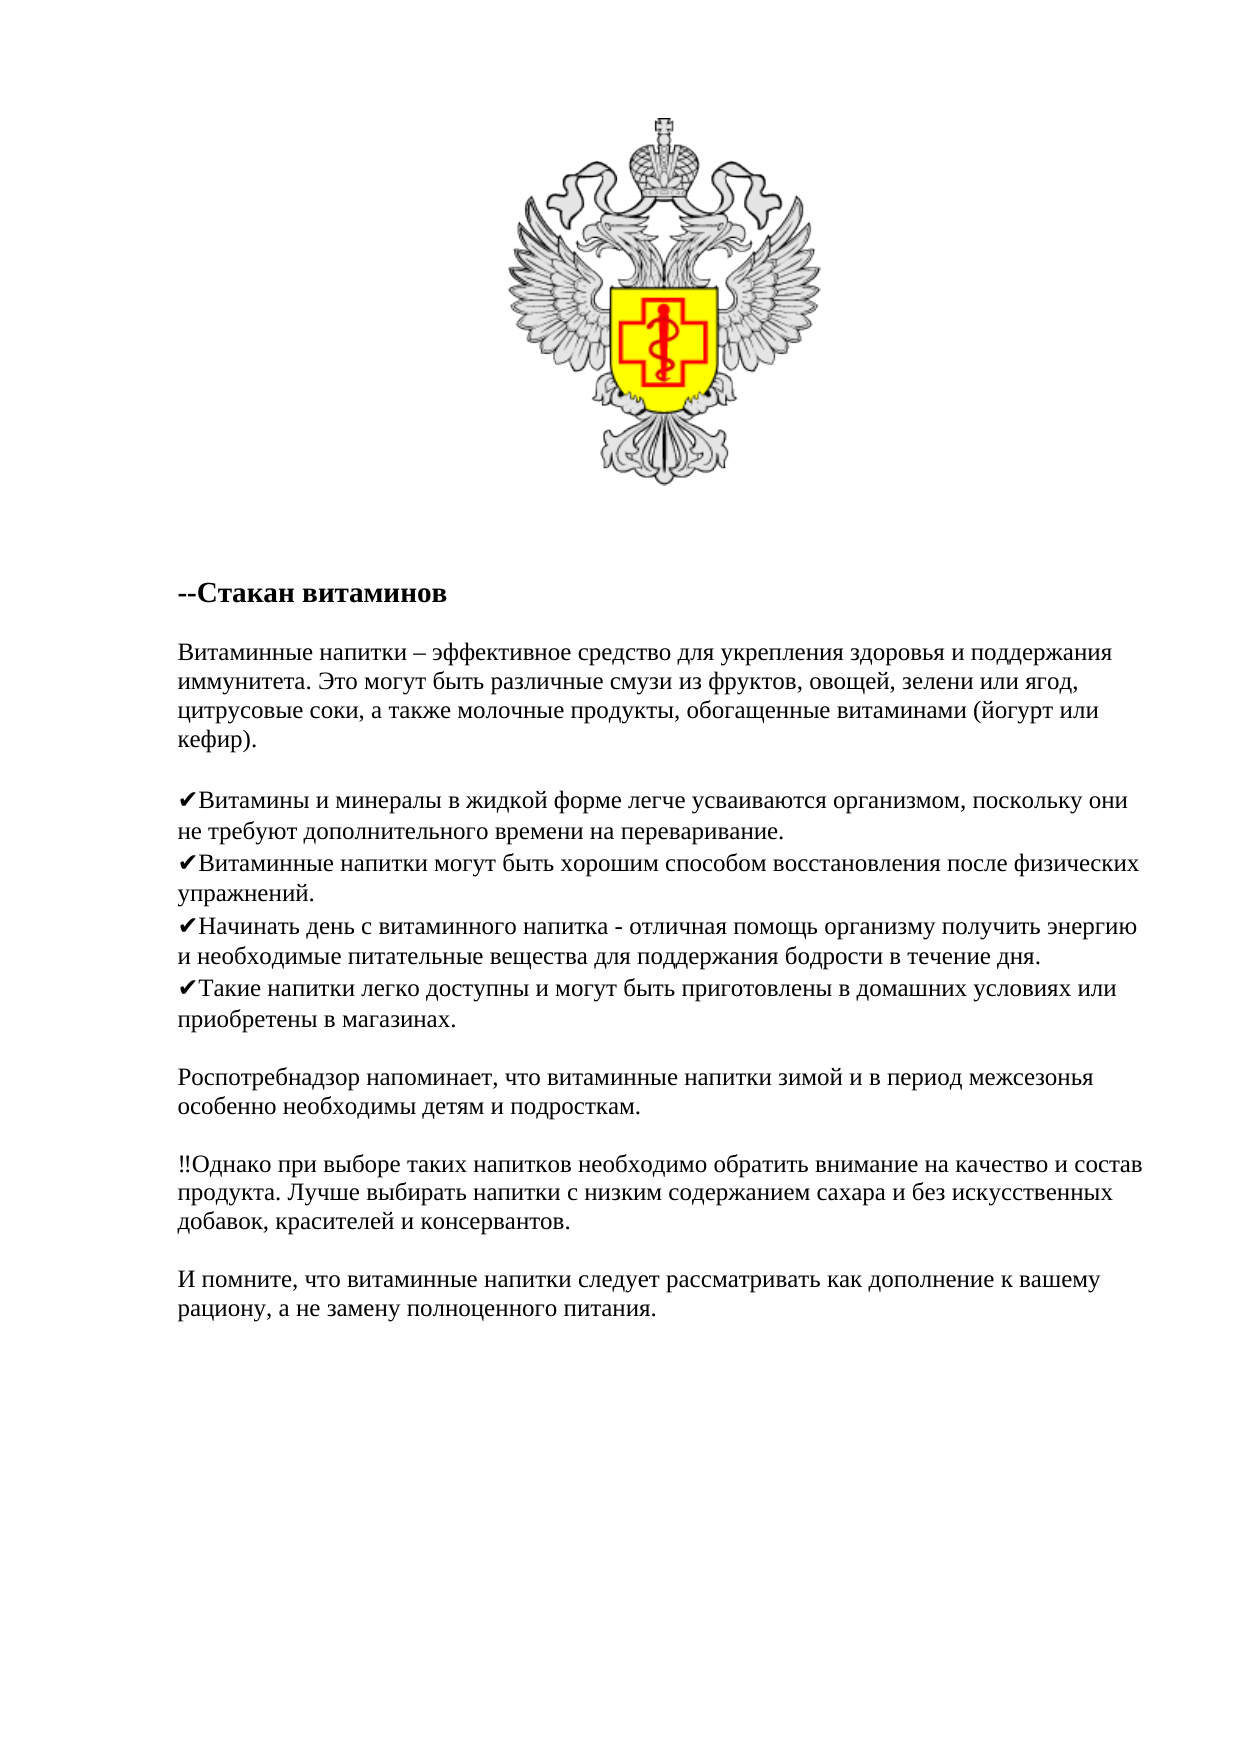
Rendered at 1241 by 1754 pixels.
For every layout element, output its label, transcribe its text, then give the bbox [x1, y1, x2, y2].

text Роспотребнадзор напоминает, что витаминные напитки зимой и в период межсезонья особенно необходимы детям и подросткам. [177, 1062, 1152, 1119]
text --Стакан витаминов [177, 575, 1152, 608]
text И помните, что витаминные напитки следует рассматривать как дополнение к вашему рациону, а не замену полноценного питания. [177, 1264, 1152, 1322]
picture [508, 118, 821, 486]
text ✔️Витамины и минералы в жидкой форме легче усваиваются организмом, поскольку они не требуют дополнительного времени на переваривание. ✔️Витаминные напитки могут быть хорошим способом восстановления после физических упражнений. ✔️Начинать день с витаминного напитка - отличная помощь организму получить энергию и необходимые питательные вещества для поддержания бодрости в течение дня. ✔️Такие напитки легко доступны и могут быть приготовлены в домашних условиях или приобретены в магазинах. [177, 782, 1152, 1033]
text ‼️Однако при выборе таких напитков необходимо обратить внимание на качество и состав продукта. Лучше выбирать напитки с низким содержанием сахара и без искусственных добавок, красителей и консервантов. [177, 1149, 1152, 1235]
text Витаминные напитки – эффективное средство для укрепления здоровья и поддержания иммунитета. Это могут быть различные смузи из фруктов, овощей, зелени или ягод, цитрусовые соки, а также молочные продукты, обогащенные витаминами (йогурт или кефир). [177, 637, 1152, 752]
